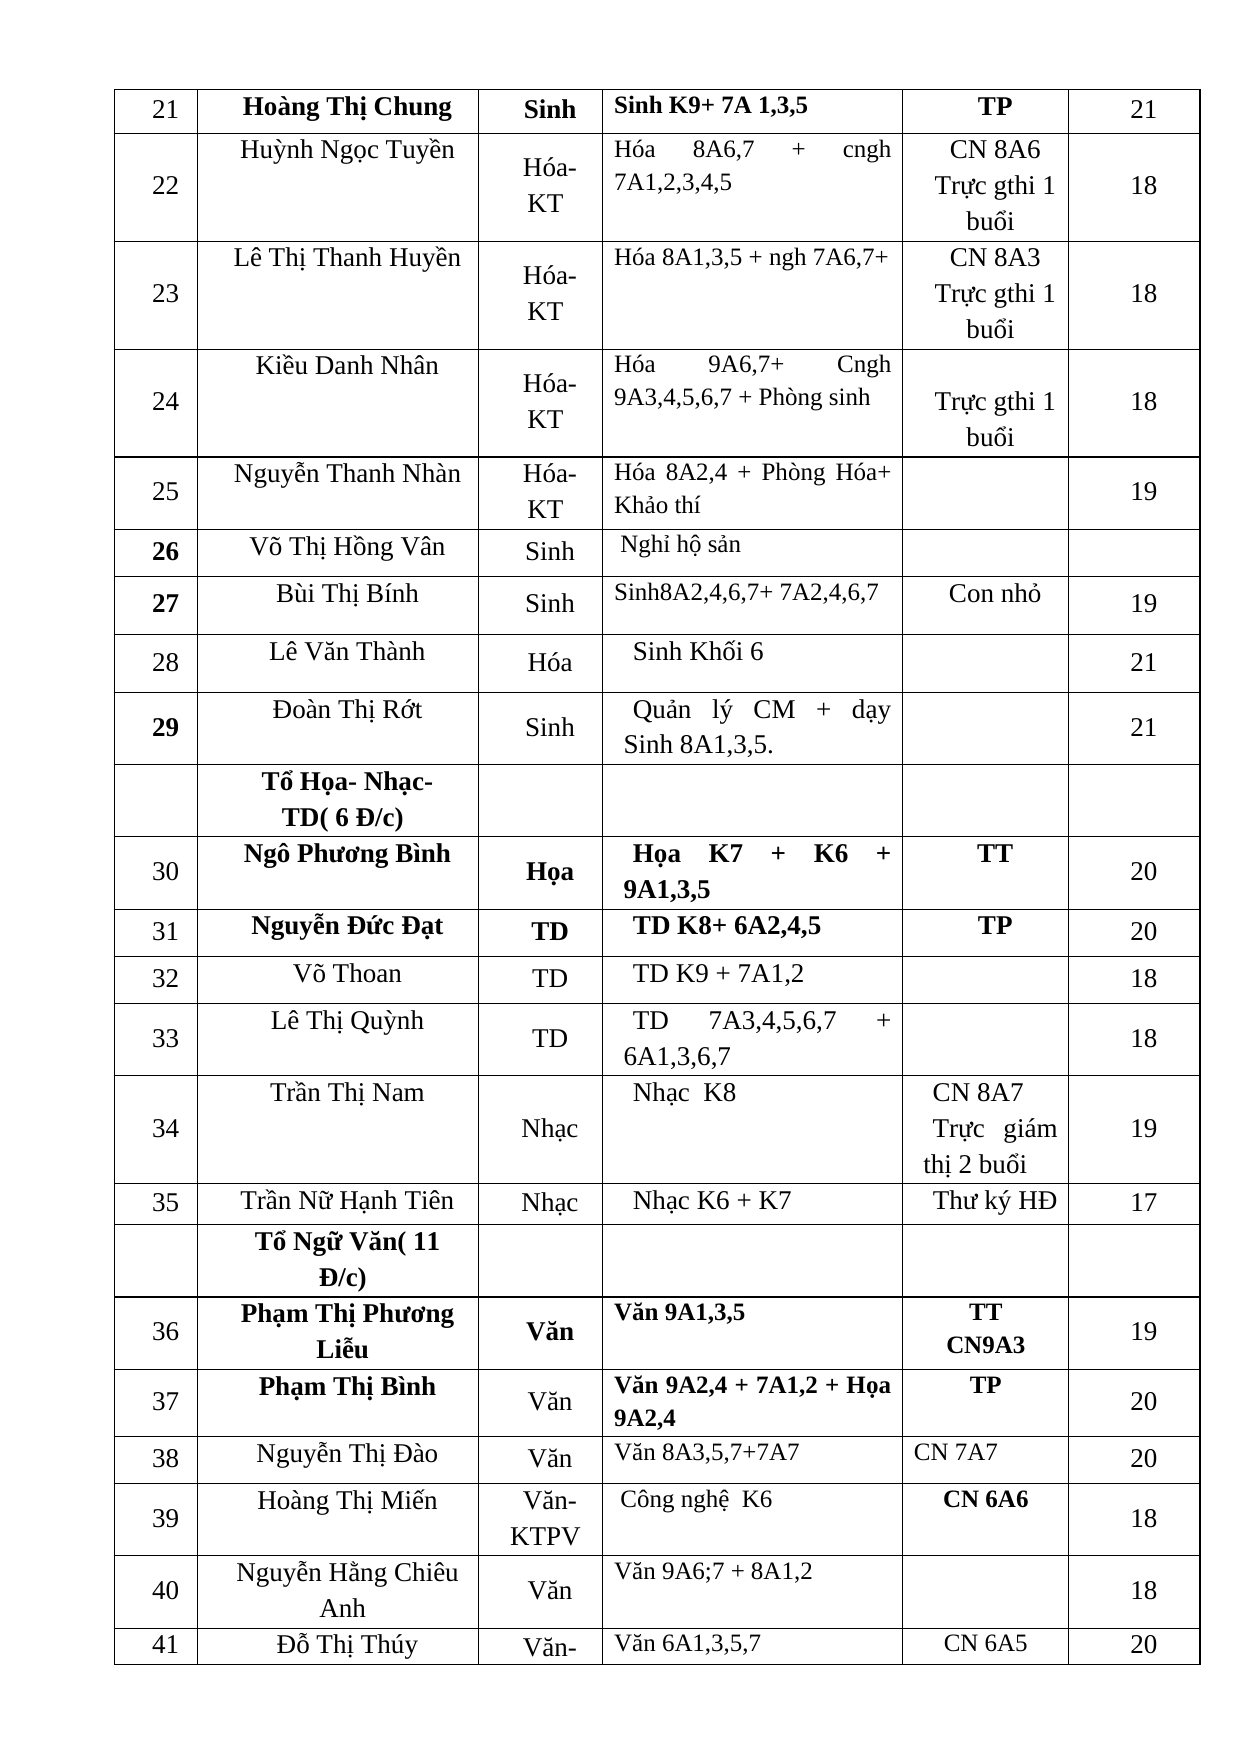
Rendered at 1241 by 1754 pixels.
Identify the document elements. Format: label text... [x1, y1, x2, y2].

table_cell 20 [1069, 1629, 1199, 1664]
table_cell Võ Thoan [198, 957, 478, 1003]
table_cell Văn [479, 1298, 602, 1369]
table_cell Văn 8A3,5,7+7A7 [603, 1437, 902, 1483]
table_cell 24 [115, 350, 197, 456]
table_cell [903, 1225, 1068, 1296]
table_cell 18 [1069, 242, 1199, 348]
table_cell [903, 458, 1068, 528]
table_cell 23 [115, 242, 197, 348]
table_cell Trực gthi 1 buổi [903, 350, 1068, 456]
table_cell 21 [1069, 90, 1199, 133]
table_cell TP [903, 1370, 1068, 1436]
table_cell [1069, 530, 1199, 576]
table_cell Văn [479, 1556, 602, 1627]
table_cell [903, 1556, 1068, 1627]
table_cell 18 [1069, 1004, 1199, 1075]
table_cell Con nhỏ [903, 577, 1068, 634]
table_cell Huỳnh Ngọc Tuyền [198, 134, 478, 241]
table_cell Văn 9A6;7 + 8A1,2 [603, 1556, 902, 1627]
table_cell CN 8A3 Trực gthi 1 buổi [903, 242, 1068, 348]
table_cell Quản lý CM + dạy Sinh 8A1,3,5. [603, 693, 902, 764]
table_cell Trần Thị Nam [198, 1076, 478, 1183]
table_cell [903, 635, 1068, 692]
table_cell CN 6A6 [903, 1484, 1068, 1555]
table_cell 30 [115, 837, 197, 908]
table_cell [479, 765, 602, 836]
table_cell 40 [115, 1556, 197, 1627]
table_cell TP [903, 910, 1068, 956]
table_cell TP [903, 90, 1068, 133]
table_cell Đỗ Thị Thúy [198, 1629, 478, 1664]
table_cell TT CN9A3 [903, 1298, 1068, 1369]
table_cell 31 [115, 910, 197, 956]
table_cell Phạm Thị Bình [198, 1370, 478, 1436]
table_cell Văn 6A1,3,5,7 [603, 1629, 902, 1664]
table_cell TD 7A3,4,5,6,7 + 6A1,3,6,7 [603, 1004, 902, 1075]
table_cell 20 [1069, 1370, 1199, 1436]
table_cell [903, 530, 1068, 576]
table_cell Thư ký HĐ [903, 1184, 1068, 1224]
table_cell 21 [115, 90, 197, 133]
table_cell 17 [1069, 1184, 1199, 1224]
table_cell Họa [479, 837, 602, 908]
table_cell Văn- Sử [479, 1629, 602, 1664]
table_cell Nhạc [479, 1076, 602, 1183]
table_cell 22 [115, 134, 197, 241]
table_cell Tổ Ngữ Văn( 11 Đ/c) [198, 1225, 478, 1296]
table_cell [903, 957, 1068, 1003]
table_cell Sinh8A2,4,6,7+ 7A2,4,6,7 [603, 577, 902, 634]
table_cell [903, 1004, 1068, 1075]
table_cell CN 6A5 [903, 1629, 1068, 1664]
table_cell Nhạc K8 [603, 1076, 902, 1183]
table_cell Lê Thị Quỳnh [198, 1004, 478, 1075]
table_cell Văn 9A1,3,5 [603, 1298, 902, 1369]
table_cell Hóa- KT [479, 350, 602, 456]
table_cell Nhạc K6 + K7 [603, 1184, 902, 1224]
table_cell 18 [1069, 134, 1199, 241]
table_cell Lê Thị Thanh Huyền [198, 242, 478, 348]
table_cell Tổ Họa- Nhạc- TD( 6 Đ/c) [198, 765, 478, 836]
table_cell CN 8A6 Trực gthi 1 buổi [903, 134, 1068, 241]
table_cell Họa K7 + K6 + 9A1,3,5 [603, 837, 902, 908]
table_cell Nhạc [479, 1184, 602, 1224]
table_cell Văn 9A2,4 + 7A1,2 + Họa 9A2,4 [603, 1370, 902, 1436]
table_cell Hóa- KT [479, 134, 602, 241]
table_cell Ngô Phương Bình [198, 837, 478, 908]
table_cell TD [479, 910, 602, 956]
table_cell Nguyễn Hằng Chiêu Anh [198, 1556, 478, 1627]
table_cell Kiều Danh Nhân [198, 350, 478, 456]
table_cell 19 [1069, 458, 1199, 528]
table_cell TD [479, 957, 602, 1003]
table_cell Phạm Thị Phương Liễu [198, 1298, 478, 1369]
table_cell Hóa 8A1,3,5 + ngh 7A6,7+ [603, 242, 902, 348]
table_cell Hóa 8A2,4 + Phòng Hóa+ Khảo thí [603, 458, 902, 528]
table_cell Võ Thị Hồng Vân [198, 530, 478, 576]
table_cell Văn- KTPV [479, 1484, 602, 1555]
table_cell 34 [115, 1076, 197, 1183]
table_cell 32 [115, 957, 197, 1003]
table_cell Hóa 8A6,7 + cngh 7A1,2,3,4,5 [603, 134, 902, 241]
table_cell Hóa- KT [479, 242, 602, 348]
table_cell CN 7A7 [903, 1437, 1068, 1483]
table_cell Trần Nữ Hạnh Tiên [198, 1184, 478, 1224]
table_cell 28 [115, 635, 197, 692]
table_cell [115, 765, 197, 836]
table_cell Lê Văn Thành [198, 635, 478, 692]
table_cell [115, 1225, 197, 1296]
table_cell 19 [1069, 1076, 1199, 1183]
table_cell Hóa [479, 635, 602, 692]
table_cell 21 [1069, 693, 1199, 764]
table_cell CN 8A7 Trực giám thị 2 buổi [903, 1076, 1068, 1183]
table_cell Sinh [479, 530, 602, 576]
table_cell Nguyễn Đức Đạt [198, 910, 478, 956]
table_cell Văn [479, 1437, 602, 1483]
table_cell 33 [115, 1004, 197, 1075]
table_cell 37 [115, 1370, 197, 1436]
table_cell 20 [1069, 1437, 1199, 1483]
table_cell Nguyễn Thanh Nhàn [198, 458, 478, 528]
table_cell 36 [115, 1298, 197, 1369]
table_cell 20 [1069, 910, 1199, 956]
table_cell 19 [1069, 1298, 1199, 1369]
table_cell 21 [1069, 635, 1199, 692]
table_cell Công nghệ K6 [603, 1484, 902, 1555]
table_cell Nghỉ hộ sản [603, 530, 902, 576]
table_cell [479, 1225, 602, 1296]
table_cell 41 [115, 1629, 197, 1664]
table_cell 38 [115, 1437, 197, 1483]
table_cell [1069, 1225, 1199, 1296]
table_cell TT [903, 837, 1068, 908]
table_cell TD [479, 1004, 602, 1075]
table_cell Sinh [479, 577, 602, 634]
table_cell [903, 693, 1068, 764]
table_cell [903, 765, 1068, 836]
table_cell Hóa- KT [479, 458, 602, 528]
table_cell Sinh Khối 6 [603, 635, 902, 692]
table_cell 20 [1069, 837, 1199, 908]
table_cell Sinh [479, 90, 602, 133]
table_cell Văn [479, 1370, 602, 1436]
table_cell Sinh [479, 693, 602, 764]
table_cell Hoàng Thị Chung [198, 90, 478, 133]
table_cell Hóa 9A6,7+ Cngh 9A3,4,5,6,7 + Phòng sinh [603, 350, 902, 456]
table_cell 39 [115, 1484, 197, 1555]
table_cell 18 [1069, 1556, 1199, 1627]
table_cell 27 [115, 577, 197, 634]
table_cell Nguyễn Thị Đào [198, 1437, 478, 1483]
table_cell [603, 1225, 902, 1296]
table_cell [1069, 765, 1199, 836]
table_cell TD K8+ 6A2,4,5 [603, 910, 902, 956]
table_cell Bùi Thị Bính [198, 577, 478, 634]
table_cell [603, 765, 902, 836]
table_cell 29 [115, 693, 197, 764]
table_cell Sinh K9+ 7A 1,3,5 [603, 90, 902, 133]
table_cell TD K9 + 7A1,2 [603, 957, 902, 1003]
table_cell Hoàng Thị Miến [198, 1484, 478, 1555]
table_cell 19 [1069, 577, 1199, 634]
table_cell 18 [1069, 1484, 1199, 1555]
table_cell 25 [115, 458, 197, 528]
table_cell 18 [1069, 957, 1199, 1003]
table_cell 26 [115, 530, 197, 576]
table_cell 35 [115, 1184, 197, 1224]
table_cell Đoàn Thị Rớt [198, 693, 478, 764]
table_cell 18 [1069, 350, 1199, 456]
